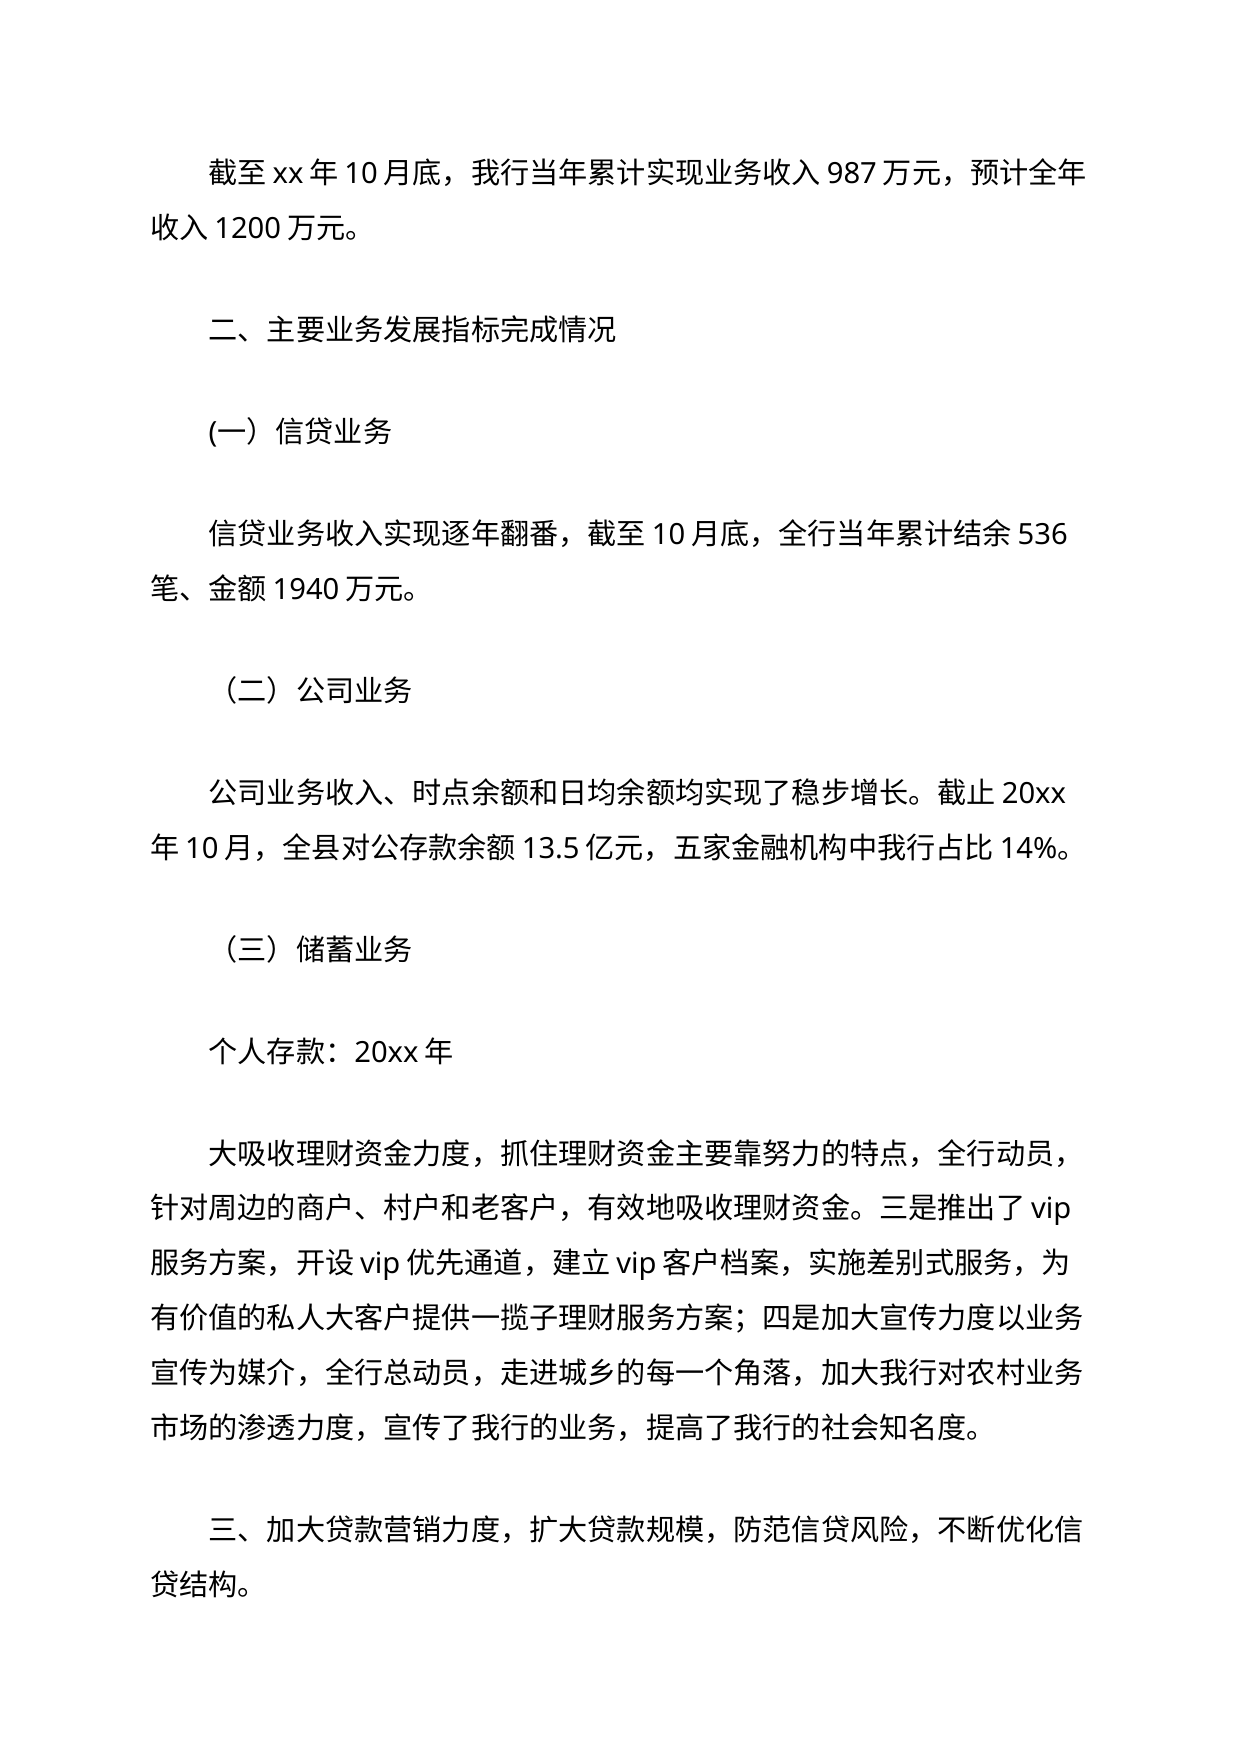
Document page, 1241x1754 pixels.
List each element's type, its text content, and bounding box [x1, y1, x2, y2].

text 公司业务收入、时点余额和日均余额均实现了稳步增长。截止20xx年10月，全县对公存款余额13.5亿元，五家金融机构中我行占比14%。 [150, 769, 1090, 867]
text 大吸收理财资金力度，抓住理财资金主要靠努力的特点，全行动员，针对周边的商户、村户和老客户，有效地吸收理财资金。三是推出了vip服务方案，开设vip优先通道，建立vip客户档案，实施差别式服务，为有价值的私人大客户提供一揽子理财服务方案；四是加大宣传力度以业务宣传为媒介，全行总动员，走进城乡的每一个角落，加大我行对农村业务市场的渗透力度，宣传了我行的业务，提高了我行的社会知名度。 [150, 1130, 1090, 1447]
text （二）公司业务 [150, 668, 1090, 710]
text 信贷业务收入实现逐年翻番，截至10月底，全行当年累计结余536笔、金额1940万元。 [150, 511, 1090, 608]
text 个人存款：20xx年 [150, 1028, 1090, 1071]
text 三、加大贷款营销力度，扩大贷款规模，防范信贷风险，不断优化信贷结构。 [150, 1507, 1090, 1604]
text (一）信贷业务 [150, 409, 1090, 451]
text （三）储蓄业务 [150, 926, 1090, 969]
text 截至xx年10月底，我行当年累计实现业务收入987万元，预计全年收入1200万元。 [150, 150, 1090, 247]
text 二、主要业务发展指标完成情况 [150, 307, 1090, 349]
